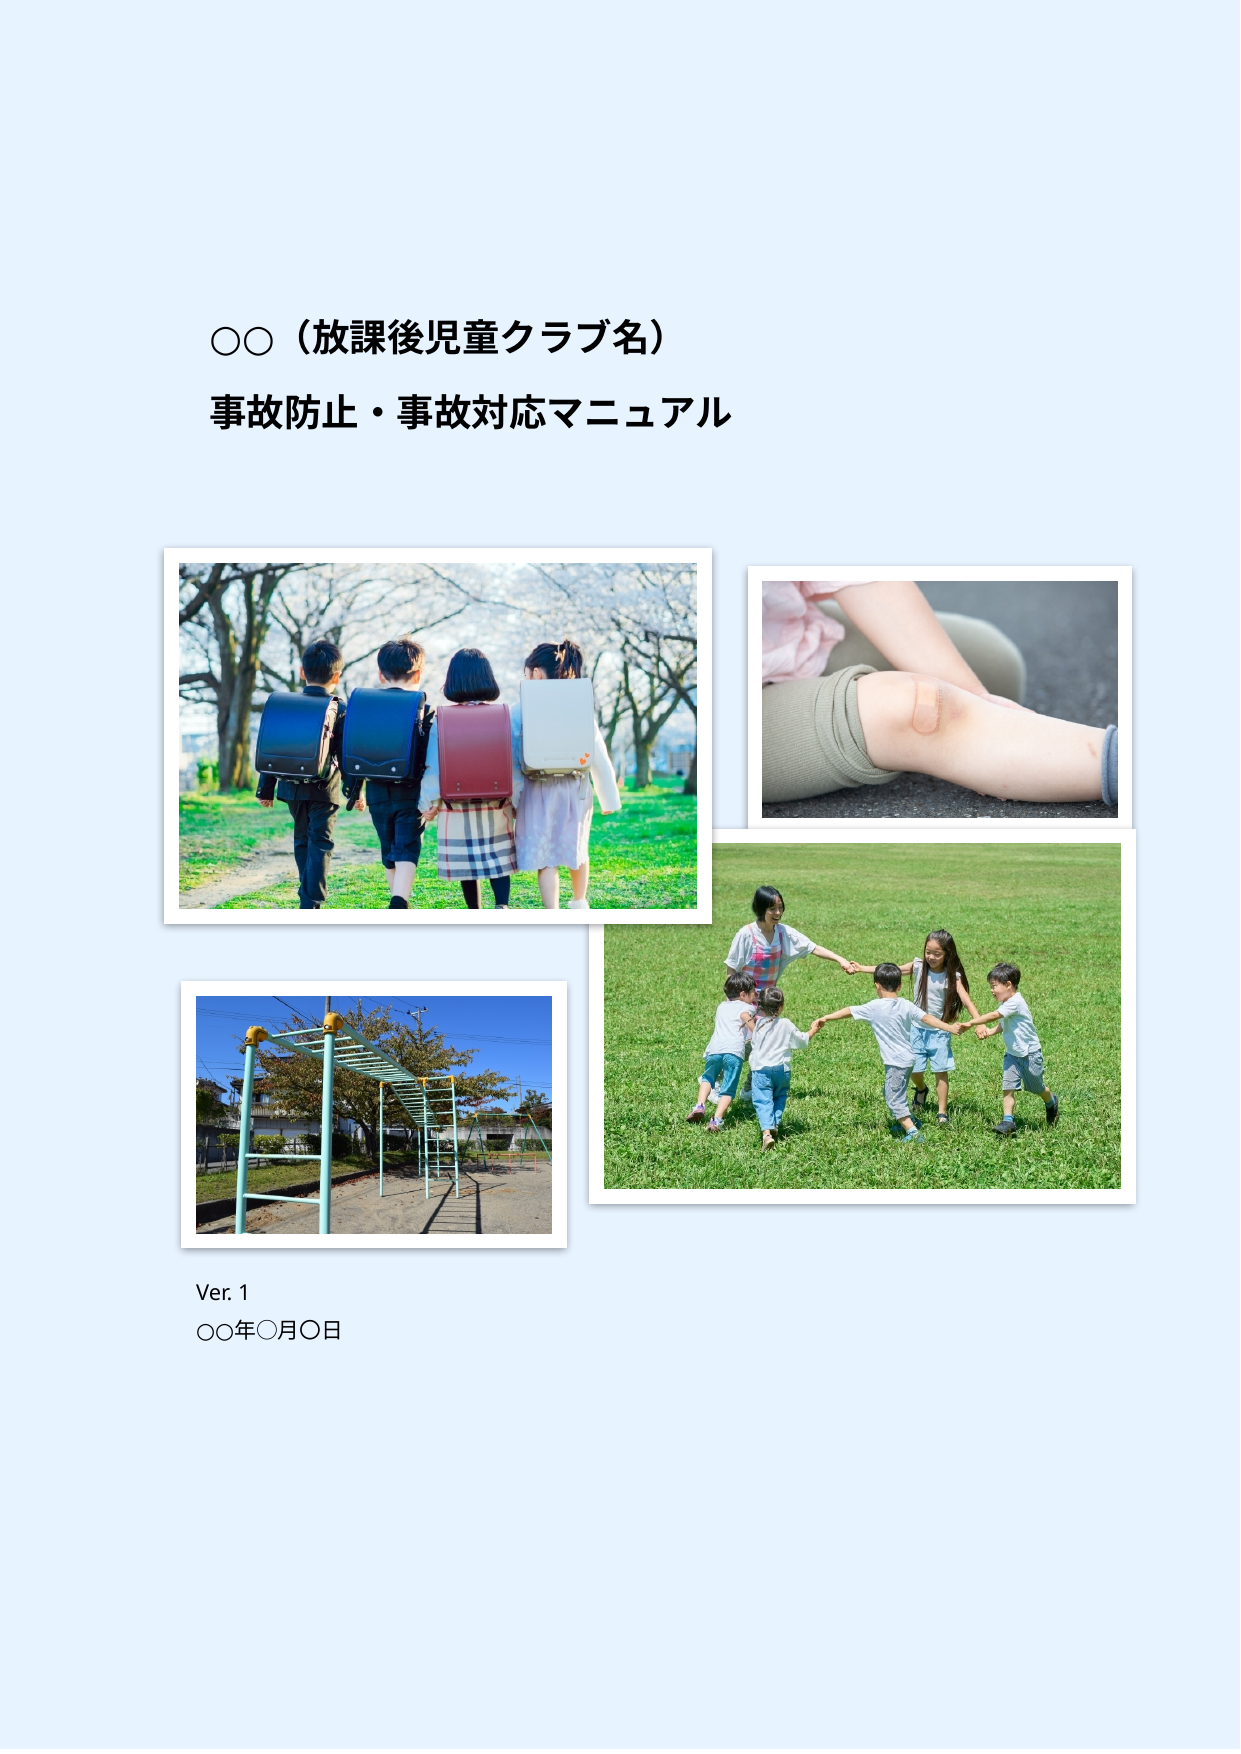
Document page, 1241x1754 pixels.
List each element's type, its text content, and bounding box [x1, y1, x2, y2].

text ○○年○月〇日 [177, 1310, 1063, 1348]
text Ver. 1 [177, 1273, 1063, 1310]
picture [196, 996, 552, 1234]
picture [604, 843, 1121, 1189]
picture [762, 581, 1118, 818]
picture [179, 563, 697, 909]
text ○○（放課後児童クラブ名） [177, 298, 1063, 373]
text 事故防止・事故対応マニュアル [177, 373, 1063, 448]
